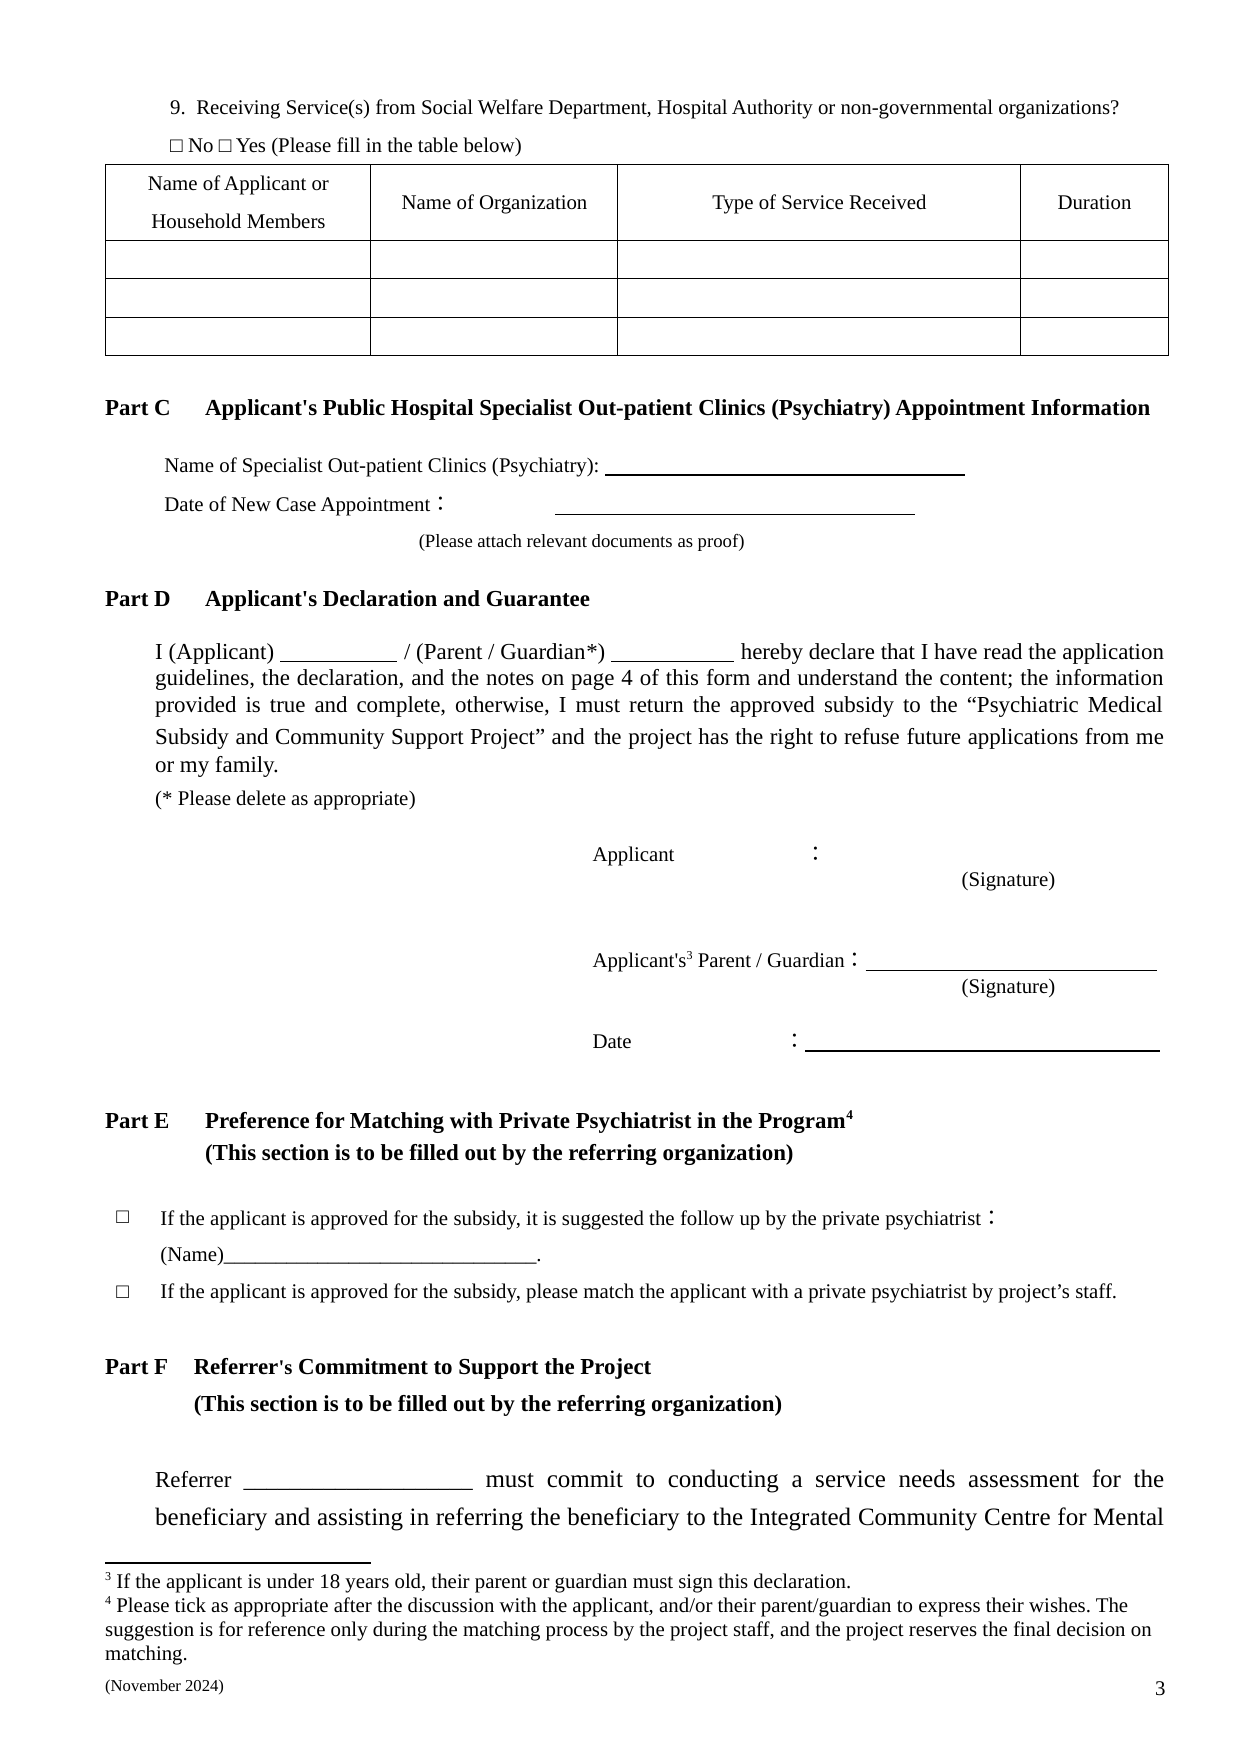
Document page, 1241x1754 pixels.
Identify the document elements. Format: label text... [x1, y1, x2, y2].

table_header If the applicant is approved for the subsidy, it is suggested the follow up by the private psychiatrist：(Name)______________________________. [149, 1198, 1168, 1272]
text Part D Applicant's Declaration and Guarantee [105, 585, 1165, 612]
table_cell [618, 318, 1020, 355]
table_header Duration [1021, 165, 1168, 240]
table_cell [1021, 241, 1168, 278]
table_header Name of Organization [371, 165, 617, 240]
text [155, 1460, 1165, 1535]
text Part C Applicant's Public Hospital Specialist Out-patient Clinics (Psychiatry) Appointment Information [105, 394, 1165, 420]
table_header □ [105, 1198, 149, 1272]
text (Signature) [105, 974, 1165, 998]
table_cell [106, 279, 370, 317]
table_header (Please attach relevant documents as proof) [189, 522, 1165, 559]
text Date ： [105, 1024, 1165, 1054]
text Name of Specialist Out-patient Clinics (Psychiatry): [164, 447, 1165, 484]
text Applicant's Parent / Guardian： [105, 944, 1165, 974]
table_header Name of Applicant or Household Members [106, 165, 370, 240]
table_cell [371, 318, 617, 355]
text I (Applicant) / (Parent / Guardian*) hereby declare that I have read the application guidelines, the declaration, and the notes on page 4 of this form and understand the content; the information provided is true and complete, otherwise, I must return the approved subsidy to the “Psychiatric Medical Subsidy and Community Support Project” and the project has the right to refuse future applications from me or my family. [155, 638, 1165, 777]
text Part E Preference for Matching with Private Psychiatrist in the Program [105, 1107, 1165, 1134]
table_cell If the applicant is approved for the subsidy, please match the applicant with a private psychiatrist by project’s staff. [149, 1273, 1168, 1347]
text □ No □ Yes (Please fill in the table below) [170, 126, 1165, 164]
table_cell [106, 318, 370, 355]
table_cell [371, 241, 617, 278]
text (* Please delete as appropriate) [105, 777, 1165, 810]
table_header Type of Service Received [618, 165, 1020, 240]
table_cell [1021, 279, 1168, 317]
table_cell [618, 279, 1020, 317]
table_cell [618, 241, 1020, 278]
text Date of New Case Appointment： [164, 484, 1165, 522]
text (Signature) [105, 867, 1165, 891]
table_cell [371, 279, 617, 317]
text (This section is to be filled out by the referring organization) [155, 1134, 1165, 1171]
text Applicant ： [105, 837, 1165, 867]
text (This section is to be filled out by the referring organization) [193, 1385, 1165, 1422]
table_cell [1021, 318, 1168, 355]
table_cell □ [105, 1273, 149, 1347]
text Part F Referrer's Commitment to Support the Project [105, 1347, 1165, 1385]
text 9. Receiving Service(s) from Social Welfare Department, Hospital Authority or non-governmental organizations? [170, 89, 1165, 126]
table_cell [106, 241, 370, 278]
